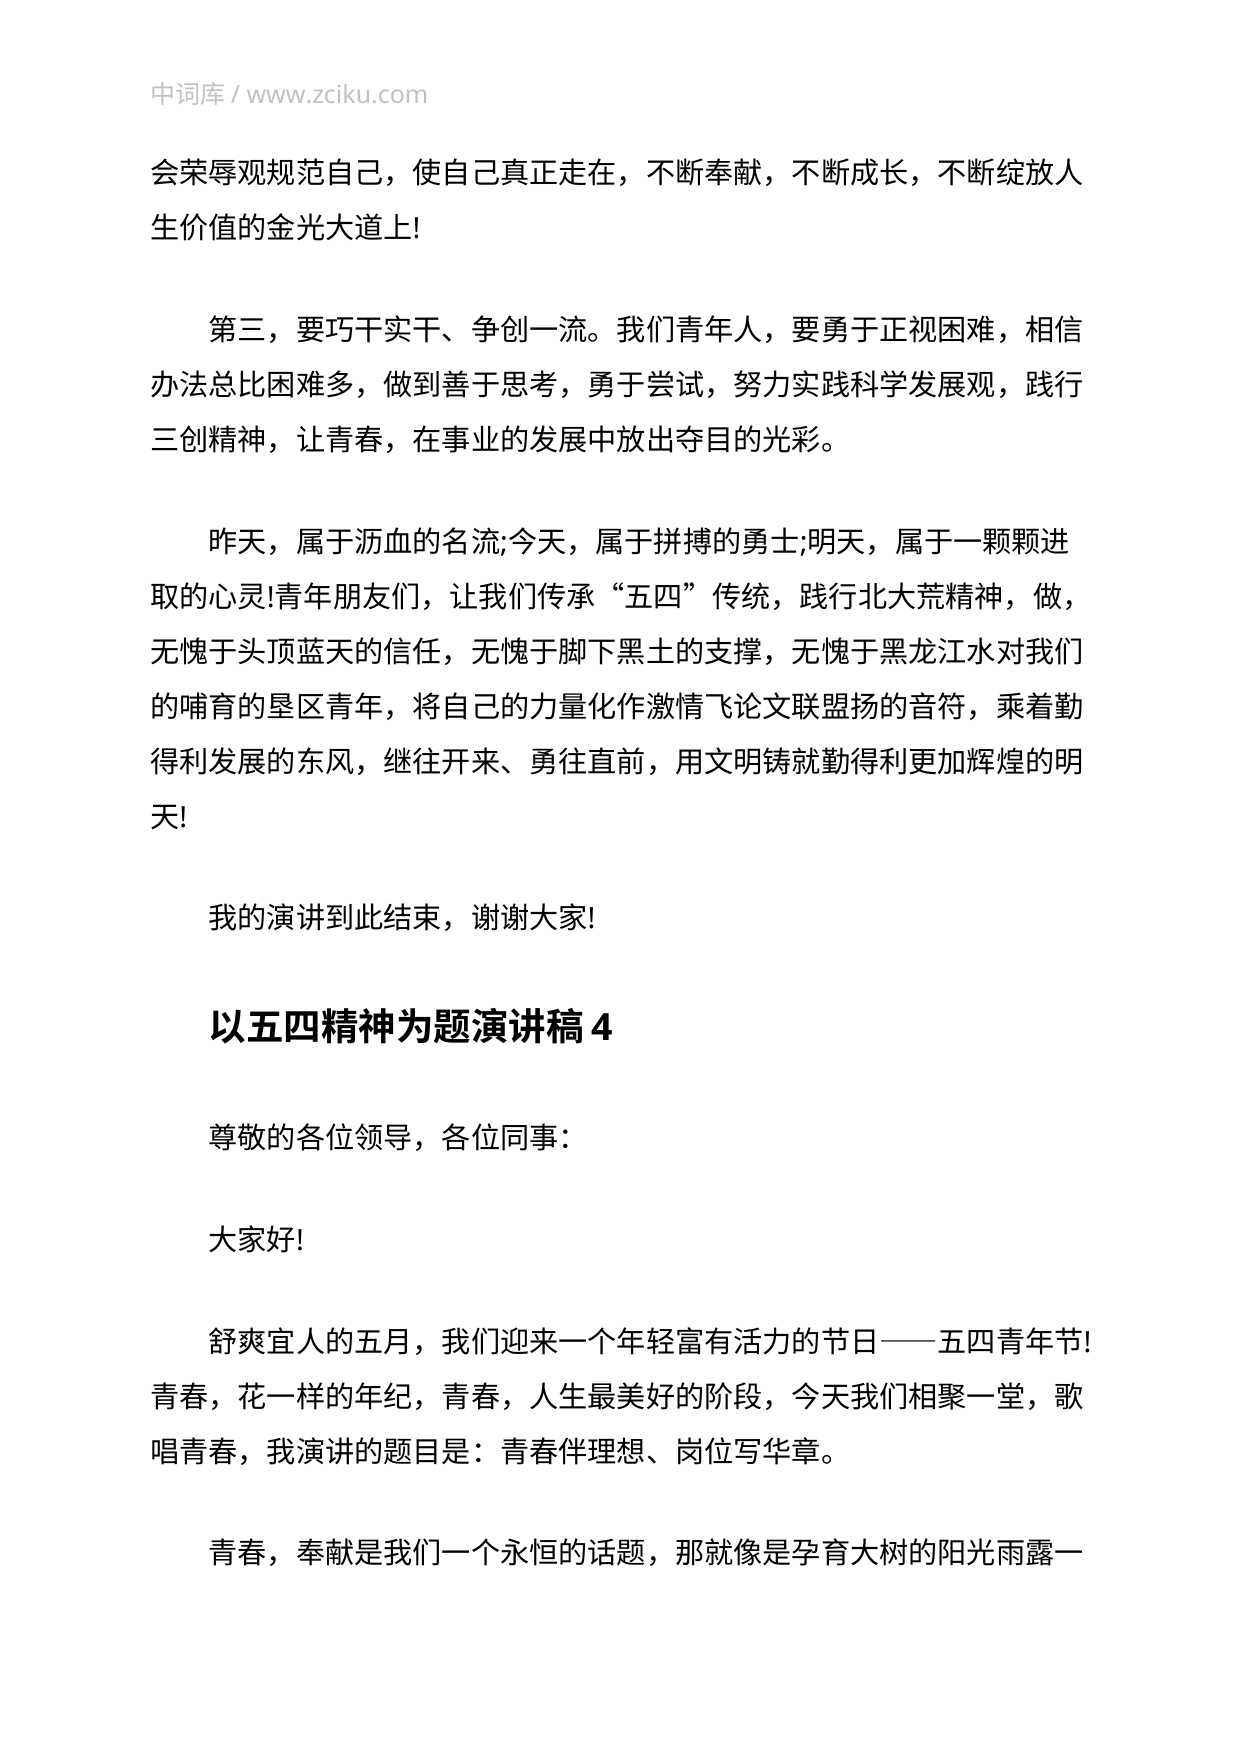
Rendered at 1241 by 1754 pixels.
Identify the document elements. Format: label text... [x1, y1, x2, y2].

text 第三，要巧干实干、争创一流。我们青年人，要勇于正视困难，相信办法总比困难多，做到善于思考，勇于尝试，努力实践科学发展观，践行三创精神，让青春，在事业的发展中放出夺目的光彩。 [150, 307, 1090, 459]
text 大家好! [150, 1216, 1090, 1259]
text 我的演讲到此结束，谢谢大家! [150, 895, 1090, 937]
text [150, 150, 1090, 247]
text 昨天，属于沥血的名流;今天，属于拼搏的勇士;明天，属于一颗颗进取的心灵!青年朋友们，让我们传承“五四”传统，践行北大荒精神，做，无愧于头顶蓝天的信任，无愧于脚下黑土的支撑，无愧于黑龙江水对我们的哺育的垦区青年，将自己的力量化作激情飞论文联盟扬的音符，乘着勤得利发展的东风，继往开来、勇往直前，用文明铸就勤得利更加辉煌的明天! [150, 518, 1090, 836]
text 舒爽宜人的五月，我们迎来一个年轻富有活力的节日——五四青年节!青春，花一样的年纪，青春，人生最美好的阶段，今天我们相聚一堂，歌唱青春，我演讲的题目是：青春伴理想、岗位写华章。 [150, 1318, 1090, 1471]
text 以五四精神为题演讲稿4 [150, 997, 1090, 1052]
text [150, 1530, 1090, 1572]
text 尊敬的各位领导，各位同事： [150, 1115, 1090, 1157]
